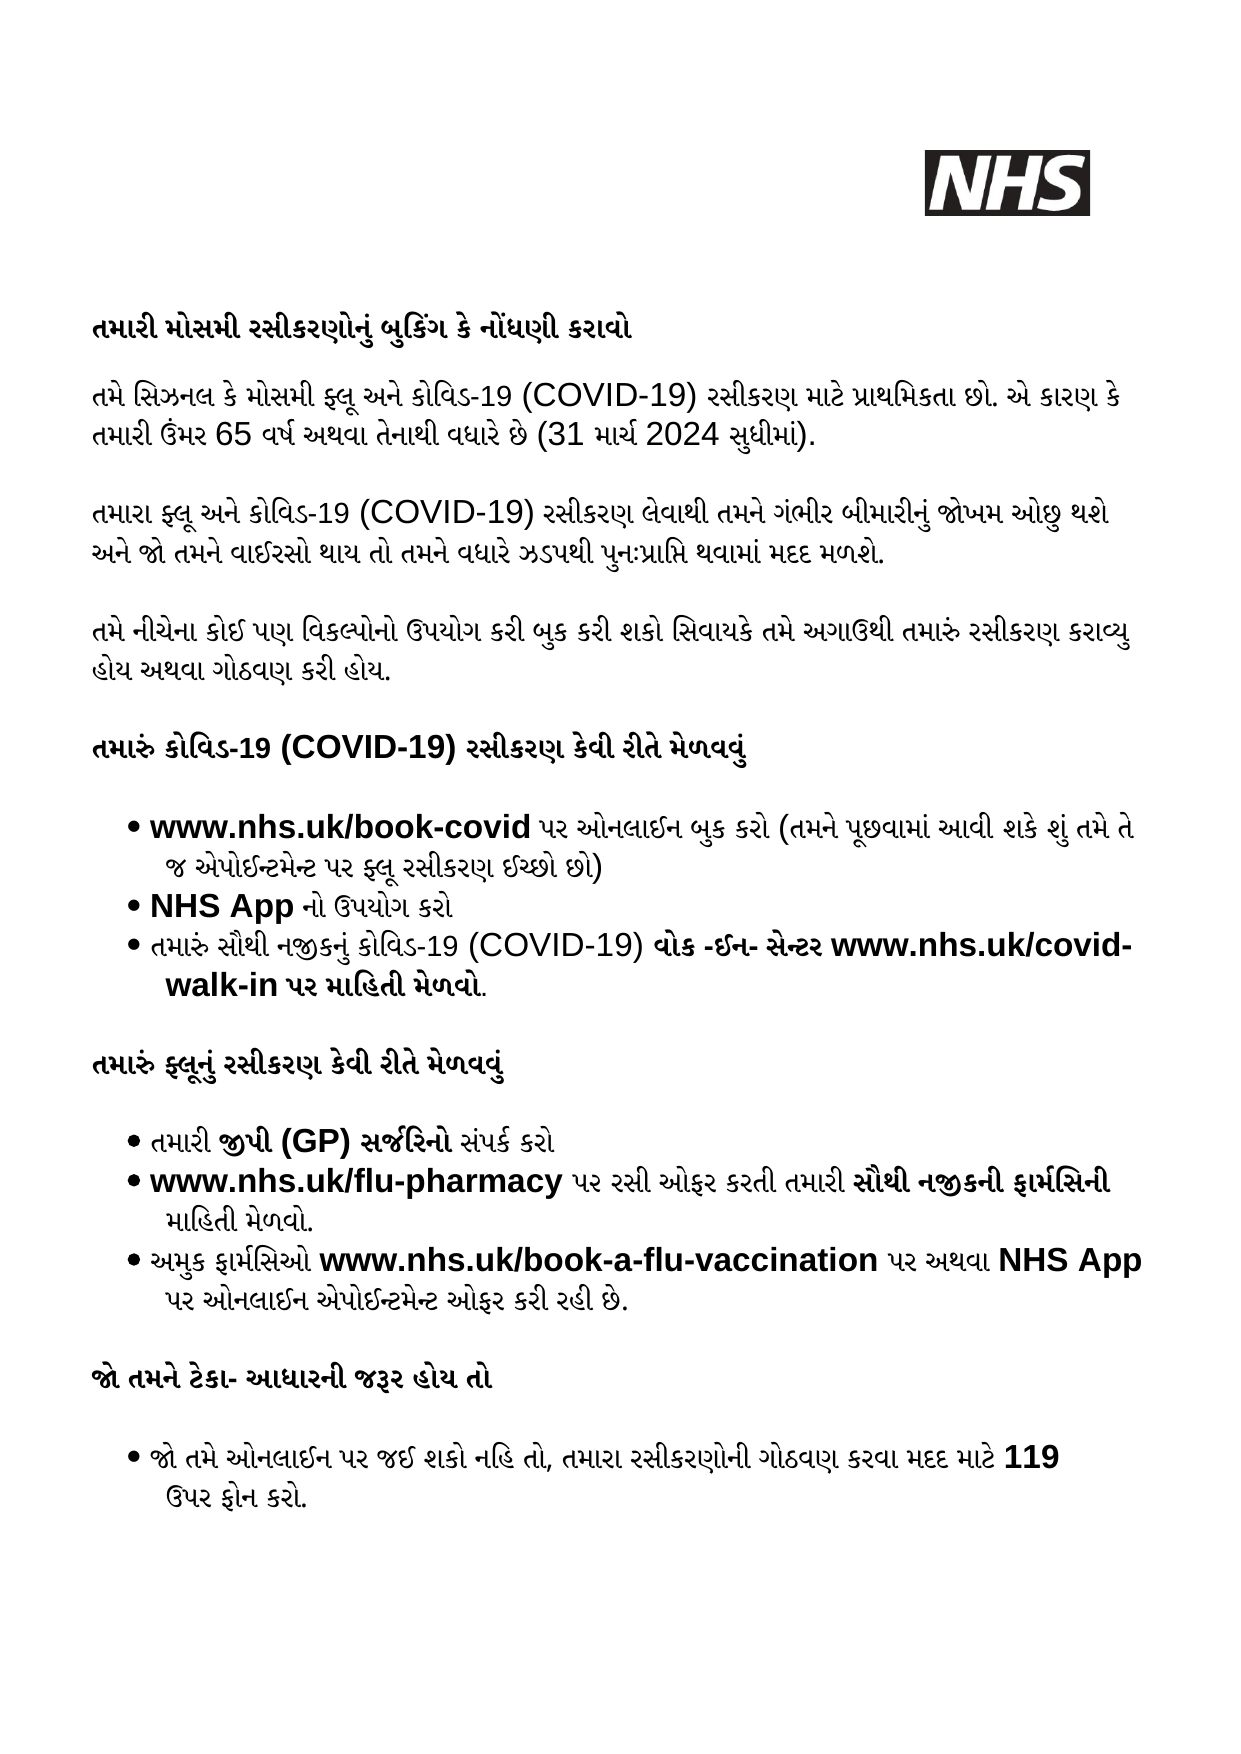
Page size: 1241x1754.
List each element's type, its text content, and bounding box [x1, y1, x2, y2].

text તમે નીચેના કોઈ પણ વિકલ્પોનો ઉપયોગ કરી બુક કરી શકો સિવાયકે તમે અગાઉથી તમારું રસીકરણ કરાવ્યુ હોય અથવા ગોઠવણ કરી હોય. [91, 609, 1154, 689]
text તમારા ફ્લૂ અને કોવિડ-19 (COVID-19) રસીકરણ લેવાથી તમને ગંભીર બીમારીનું જોખમ ઓછુ થશે અને જો તમને વાઈરસો થાય તો તમને વધારે ઝડપથી પુનઃપ્રાપ્તિ થવામાં મદદ મળશે. [91, 492, 1154, 571]
list જો તમને ટેકા- આધારની જરૂર હોય તો [91, 1358, 1090, 1396]
list જો તમે ઓનલાઈન પર જઈ શકો નહિ તો, તમારા રસીકરણોની ગોઠવણ કરવા મદદ માટે 119 ઉપર ફોન કરો. [128, 1436, 1090, 1555]
list NHS App નો ઉપયોગ કરો [128, 886, 1154, 925]
list www.nhs.uk/flu-pharmacy પ૨ રસી ઓફર કરતી તમારી સૌથી નજીકની ફાર્મસિની માહિતી મેળવો. [128, 1160, 1154, 1239]
list તમારું સૌથી નજીકનું કોવિડ-19 (COVID-19) વોક -ઈન- સેન્ટર www.nhs.uk/covid-walk-in પર માહિતી મેળવો. [128, 925, 1154, 1004]
text તમારી મોસમી રસીકરણોનું બુકિંગ કે નોંધણી કરાવો [91, 307, 1154, 346]
picture [924, 150, 1091, 216]
text તમારું કોવિડ-19 (COVID-19) રસીકરણ કેવી રીતે મેળવવું [91, 727, 1154, 806]
text તમે સિઝનલ કે મોસમી ફ્લૂ અને કોવિડ-19 (COVID-19) રસીકરણ માટે પ્રાથમિકતા છો. એ કારણ કે તમારી ઉંમર 65 વર્ષ અથવા તેનાથી વધારે છે (31 માર્ચ 2024 સુધીમાં). [91, 374, 1154, 453]
list www.nhs.uk/book-covid પર ઓનલાઈન બુક કરો (તમને પૂછવામાં આવી શકે શું તમે તે જ એપોઈન્ટમેન્ટ પર ફ્લૂ રસીકરણ ઈચ્છો છો) [128, 806, 1154, 886]
text તમારું ફ્લૂનું રસીકરણ કેવી રીતે મેળવવું [91, 1043, 1154, 1082]
list અમુક ફાર્મસિઓ www.nhs.uk/book-a-flu-vaccination પર અથવા NHS App પર ઓનલાઈન એપોઈન્ટમેન્ટ ઓફર કરી રહી છે. [128, 1239, 1154, 1358]
list તમારી જીપી (GP) સર્જરિનો સંપર્ક કરો [128, 1121, 1154, 1160]
